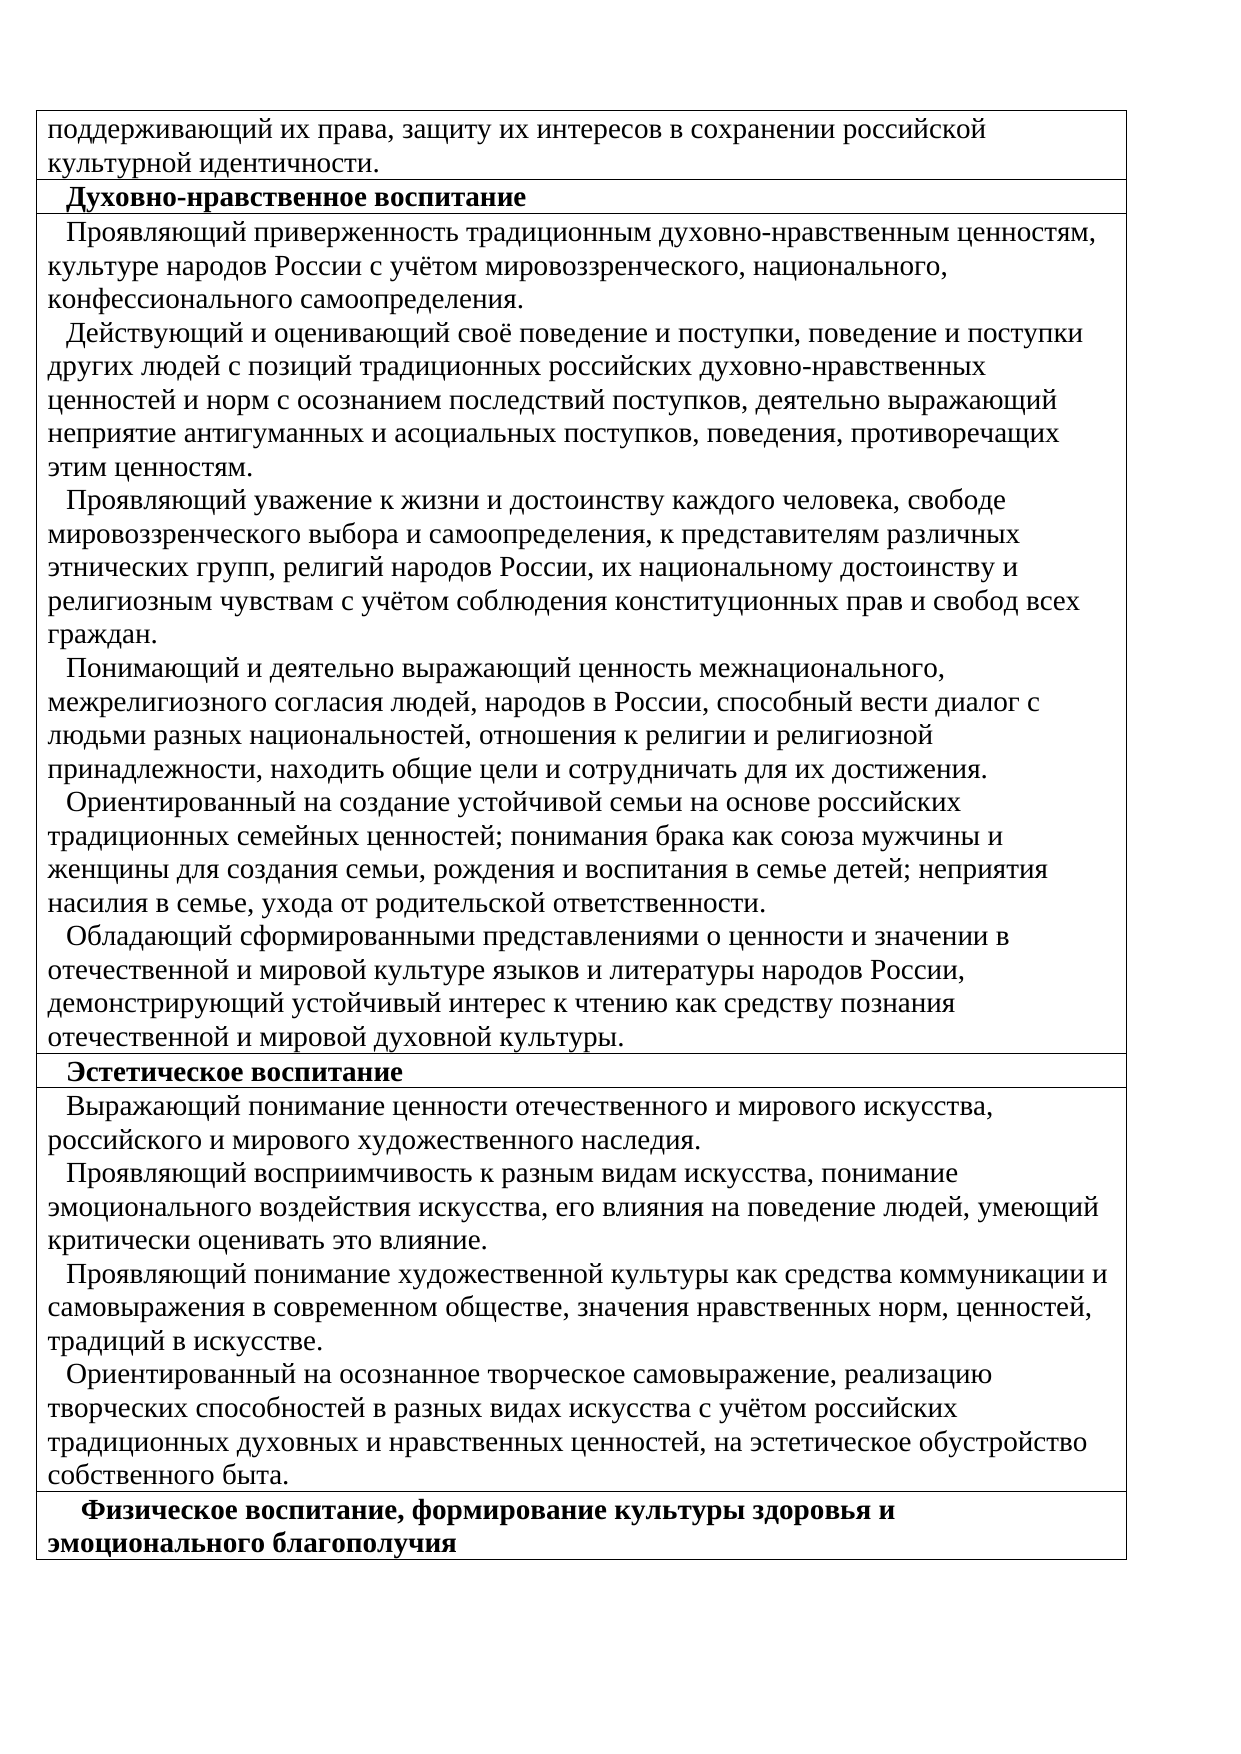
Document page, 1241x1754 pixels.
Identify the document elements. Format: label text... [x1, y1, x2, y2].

table_cell Духовно-нравственное воспитание [37, 180, 1126, 213]
table_cell Проявляющий приверженность традиционным духовно-нравственным ценностям, культуре народов России с учётом мировоззренческого, национального, конфессионального самоопределения. Действующий и оценивающий своё поведение и поступки, поведение и поступки других людей с позиций традиционных российских духовно-нравственных ценностей и норм с осознанием последствий поступков, деятельно выражающий неприятие антигуманных и асоциальных поступков, поведения, противоречащих этим ценностям. Проявляющий уважение к жизни и достоинству каждого человека, свободе мировоззренческого выбора и самоопределения, к представителям различных этнических групп, религий народов России, их национальному достоинству и религиозным чувствам с учётом соблюдения конституционных прав и свобод всех граждан. Понимающий и деятельно выражающий ценность межнационального, межрелигиозного согласия людей, народов в России, способный вести диалог с людьми разных национальностей, отношения к религии и религиозной принадлежности, находить общие цели и сотрудничать для их достижения. Ориентированный на создание устойчивой семьи на основе российских традиционных семейных ценностей; понимания брака как союза мужчины и женщины для создания семьи, рождения и воспитания в семье детей; неприятия насилия в семье, ухода от родительской ответственности. Обладающий сформированными представлениями о ценности и значении в отечественной и мировой культуре языков и литературы народов России, демонстрирующий устойчивый интерес к чтению как средству познания отечественной и мировой духовной культуры. [37, 214, 1126, 1053]
table_cell Эстетическое воспитание [37, 1054, 1126, 1087]
table_cell Выражающий понимание ценности отечественного и мирового искусства, российского и мирового художественного наследия. Проявляющий восприимчивость к разным видам искусства, понимание эмоционального воздействия искусства, его влияния на поведение людей, умеющий критически оценивать это влияние. Проявляющий понимание художественной культуры как средства коммуникации и самовыражения в современном обществе, значения нравственных норм, ценностей, традиций в искусстве. Ориентированный на осознанное творческое самовыражение, реализацию творческих способностей в разных видах искусства с учётом российских традиционных духовных и нравственных ценностей, на эстетическое обустройство собственного быта. [37, 1088, 1126, 1491]
table_cell Физическое воспитание, формирование культуры здоровья и эмоционального благополучия [37, 1492, 1126, 1559]
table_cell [37, 111, 1126, 178]
